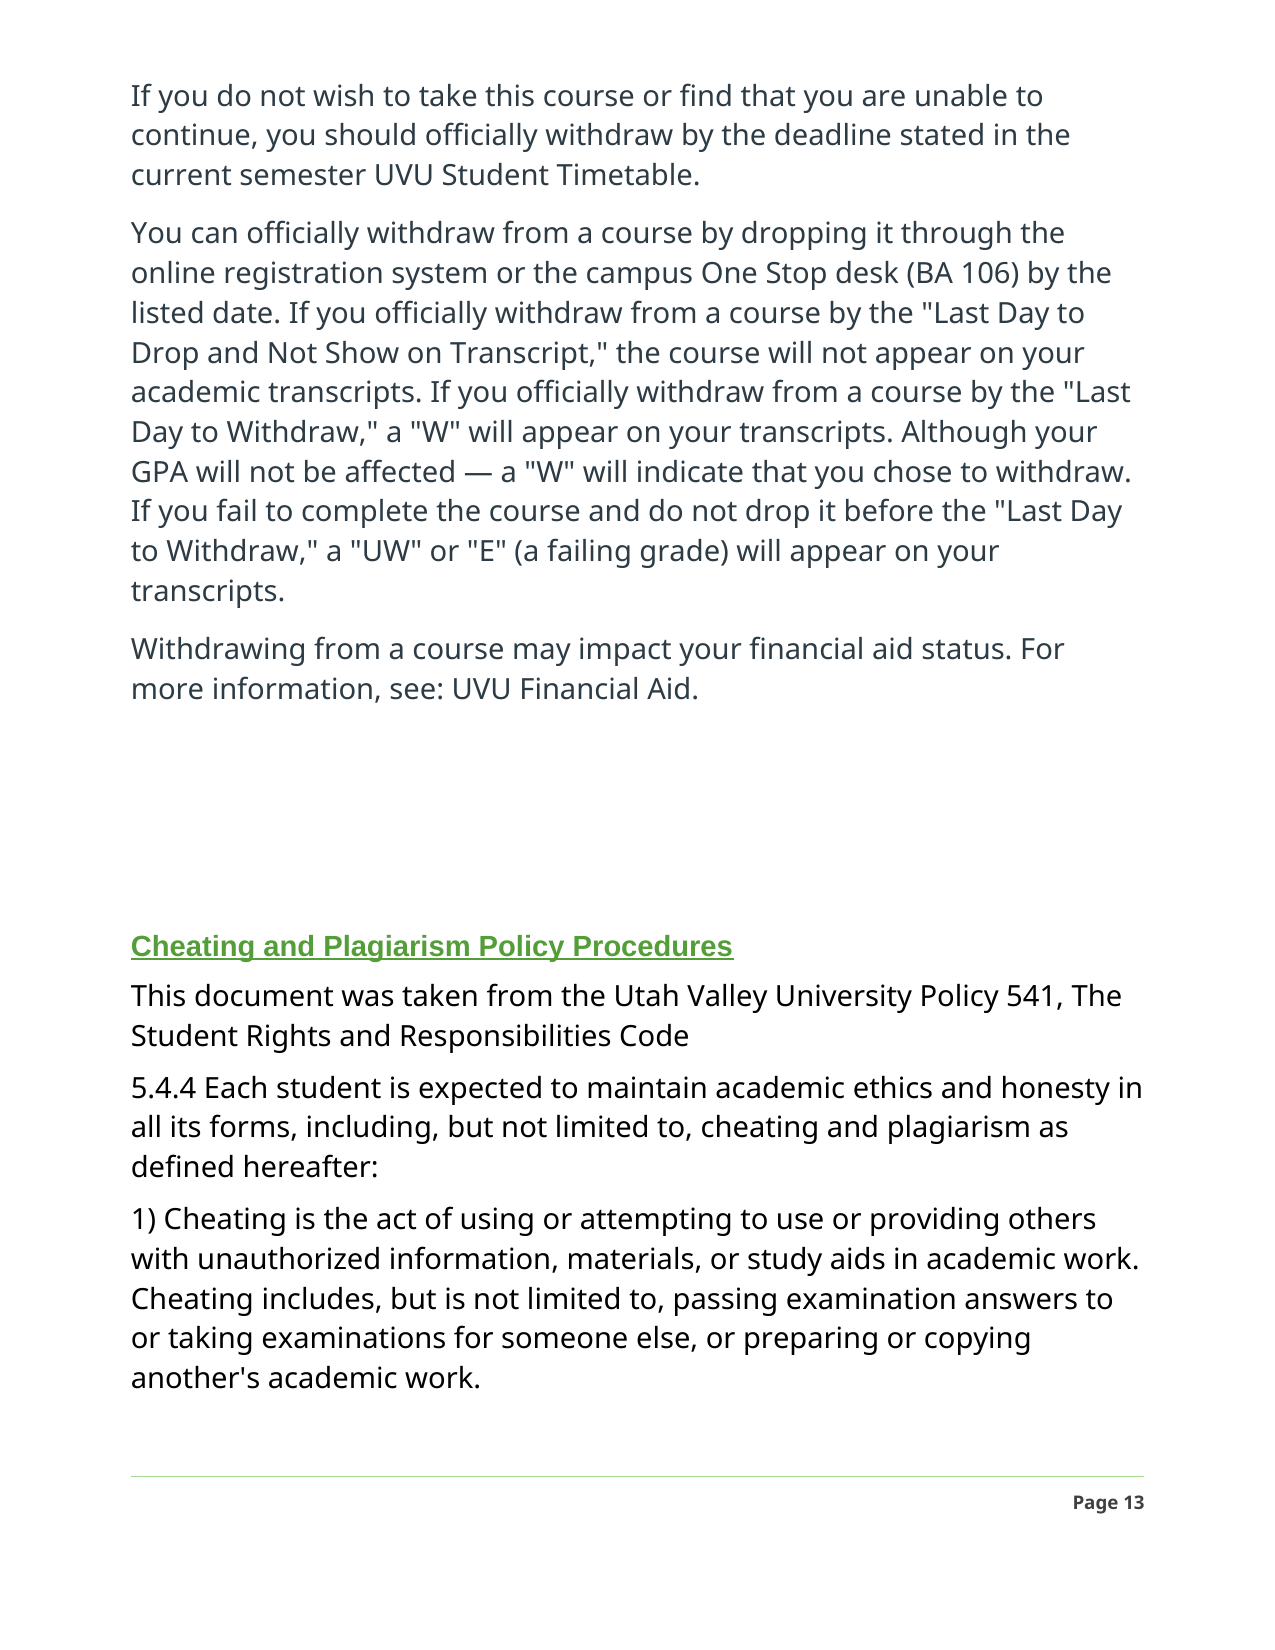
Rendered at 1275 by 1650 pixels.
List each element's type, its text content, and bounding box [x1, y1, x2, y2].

text If you do not wish to take this course or find that you are unable to continue, you should officially withdraw by the deadline stated in the current semester UVU Student Timetable. [131, 75, 1144, 194]
text Cheating and Plagiarism Policy Procedures [131, 929, 1144, 963]
text Withdrawing from a course may impact your financial aid status. For more information, see: UVU Financial Aid. [131, 628, 1144, 708]
text You can officially withdraw from a course by dropping it through the online registration system or the campus One Stop desk (BA 106) by the listed date. If you officially withdraw from a course by the "Last Day to Drop and Not Show on Transcript," the course will not appear on your academic transcripts. If you officially withdraw from a course by the "Last Day to Withdraw," a "W" will appear on your transcripts. Although your GPA will not be affected — a "W" will indicate that you chose to withdraw. If you fail to complete the course and do not drop it before the "Last Day to Withdraw," a "UW" or "E" (a failing grade) will appear on your transcripts. [131, 213, 1144, 610]
text 5.4.4 Each student is expected to maintain academic ethics and honesty in all its forms, including, but not limited to, cheating and plagiarism as defined hereafter: [131, 1067, 1144, 1186]
text 1) Cheating is the act of using or attempting to use or providing others with unauthorized information, materials, or study aids in academic work. Cheating includes, but is not limited to, passing examination answers to or taking examinations for someone else, or preparing or copying another's academic work. [131, 1199, 1144, 1397]
text This document was taken from the Utah Valley University Policy 541, The Student Rights and Responsibilities Code [131, 975, 1144, 1054]
